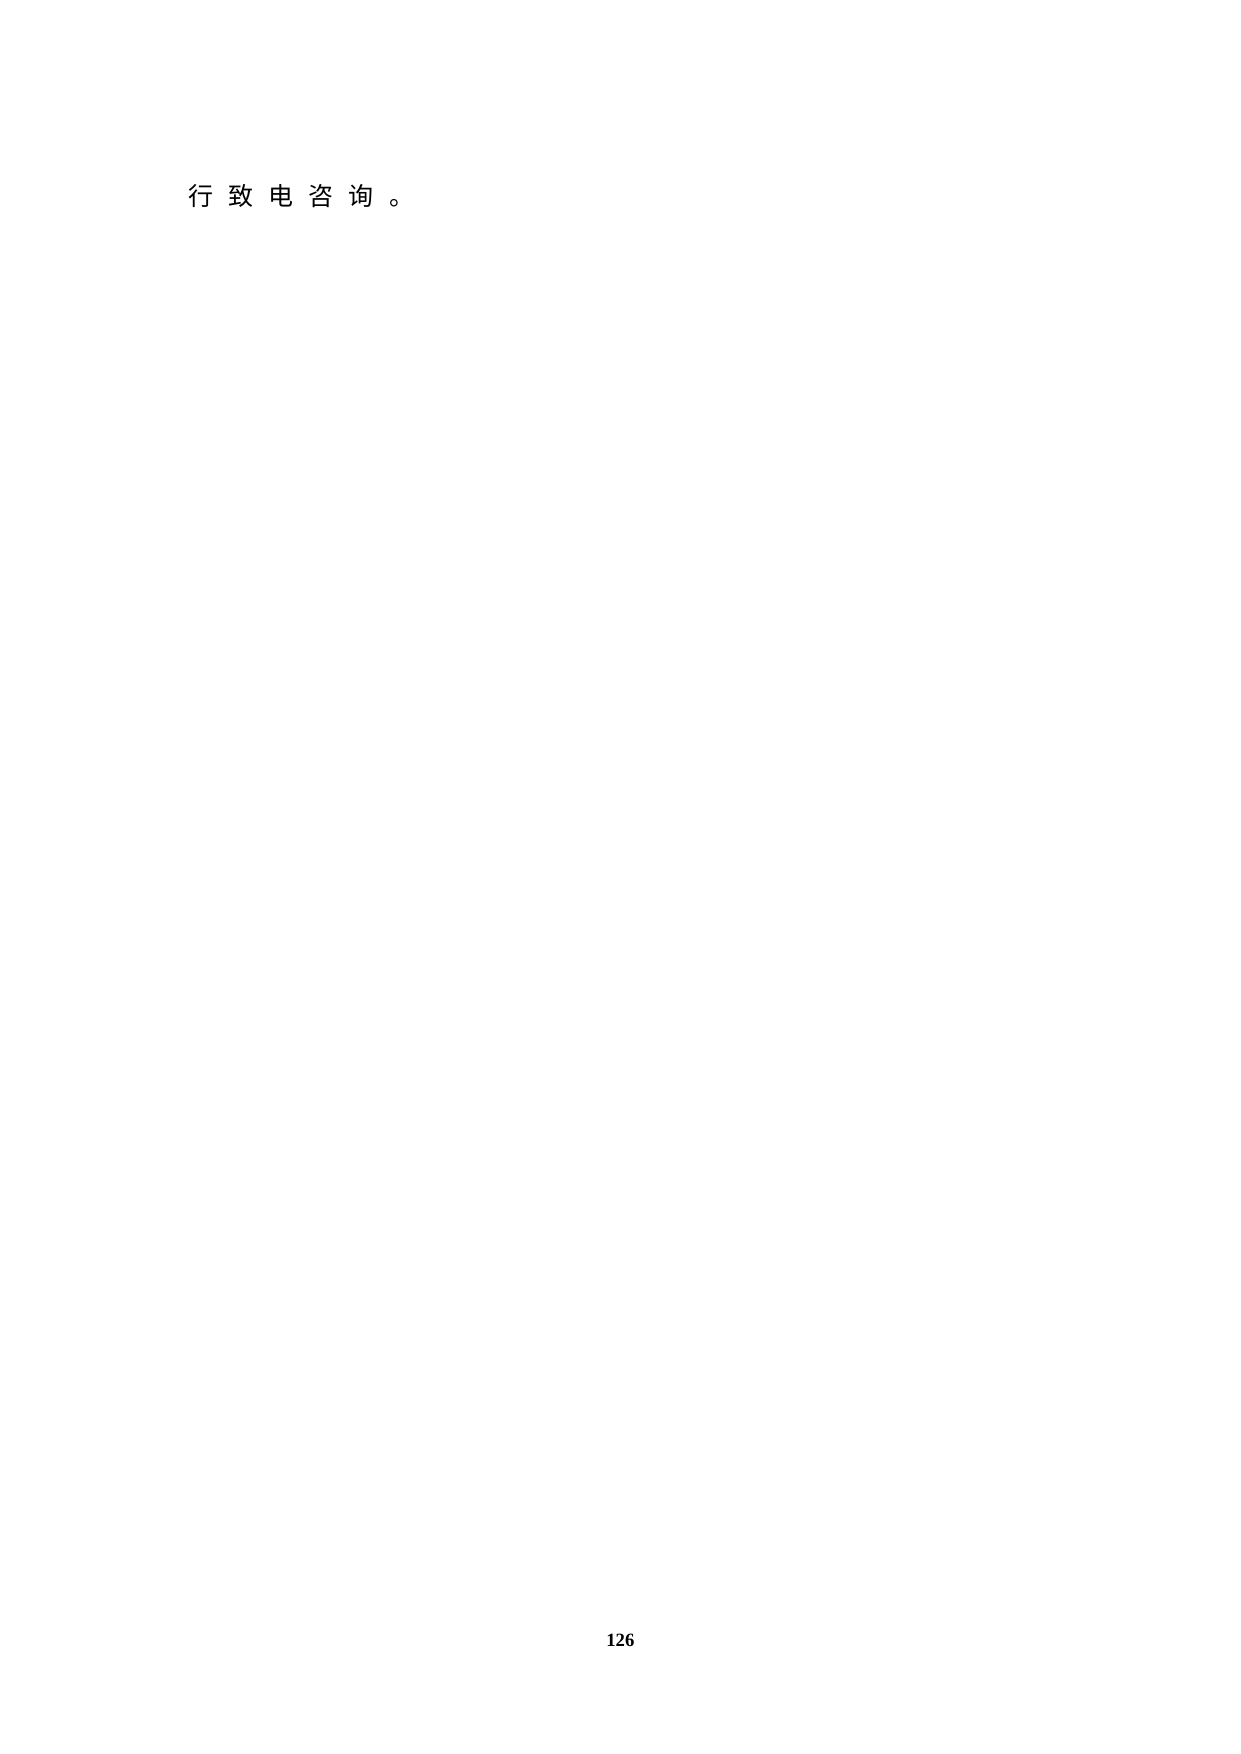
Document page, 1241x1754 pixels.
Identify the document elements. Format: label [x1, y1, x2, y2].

text [188, 164, 1052, 224]
